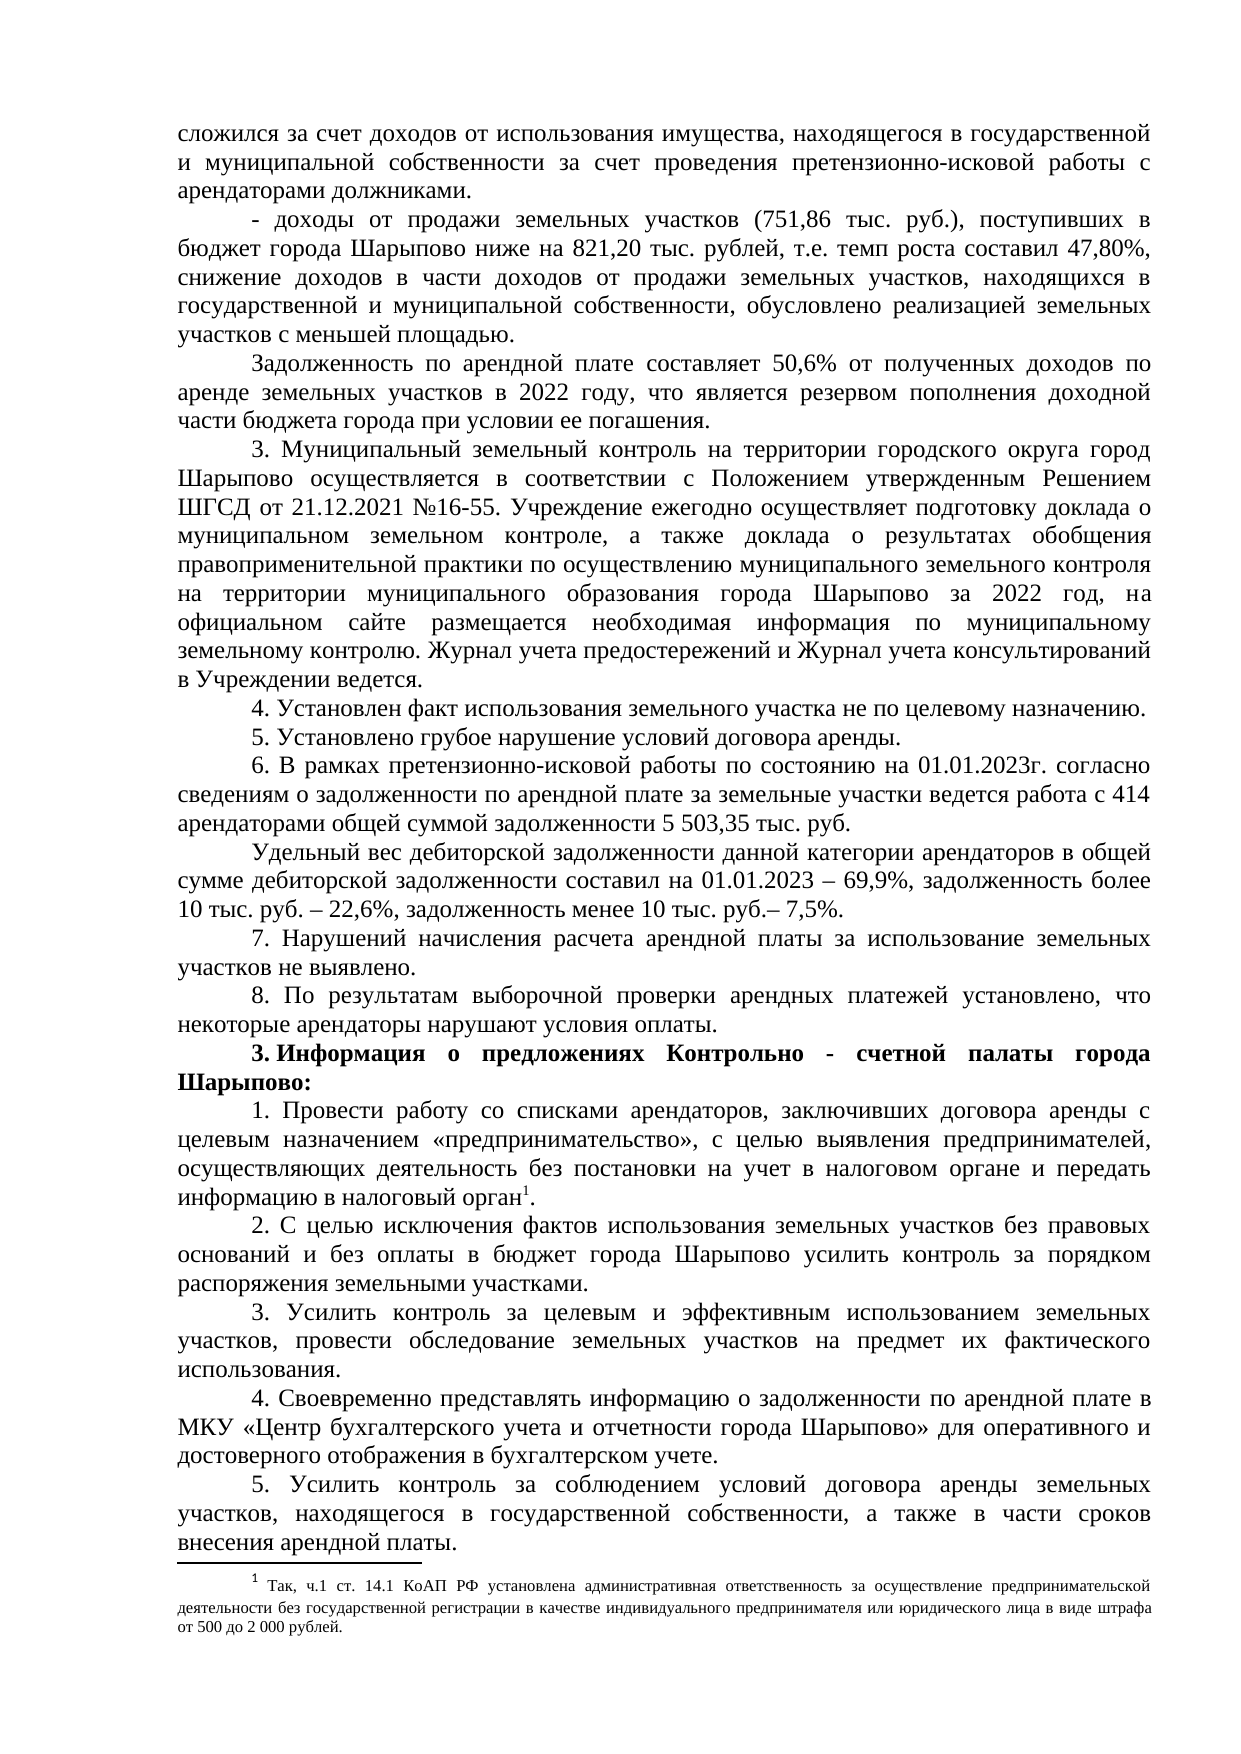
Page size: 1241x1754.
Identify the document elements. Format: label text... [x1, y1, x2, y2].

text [177, 118, 1152, 204]
text 3. Усилить контроль за целевым и эффективным использованием земельных участков, провести обследование земельных участков на предмет их фактического использования. [177, 1297, 1152, 1383]
text 3. Муниципальный земельный контроль на территории городского округа город Шарыпово осуществляется в соответствии с Положением утвержденным Решением ШГСД от 21.12.2021 №16-55. Учреждение ежегодно осуществляет подготовку доклада о муниципальном земельном контроле, а также доклада о результатах обобщения правоприменительной практики по осуществлению муниципального земельного контроля на территории муниципального образования города Шарыпово за 2022 год, на официальном сайте размещается необходимая информация по муниципальному земельному контролю. Журнал учета предостережений и Журнал учета консультирований в Учреждении ведется. [177, 578, 1152, 693]
text 3. Информация о предложениях Контрольно - счетной палаты города Шарыпово: [177, 1038, 1152, 1096]
text 6. В рамках претензионно-исковой работы по состоянию на 01.01.2023г. согласно сведениям о задолженности по арендной плате за земельные участки ведется работа с 414 арендаторами общей суммой задолженности 5 503,35 тыс. руб. [177, 751, 1152, 837]
text Задолженность по арендной плате составляет 50,6% от полученных доходов по аренде земельных участков в 2022 году, что является резервом пополнения доходной части бюджета города при условии ее погашения. [177, 348, 1152, 434]
text 4. Своевременно представлять информацию о задолженности по арендной плате в МКУ «Центр бухгалтерского учета и отчетности города Шарыпово» для оперативного и достоверного отображения в бухгалтерском учете. [177, 1383, 1152, 1469]
text 8. По результатам выборочной проверки арендных платежей установлено, что некоторые арендаторы нарушают условия оплаты. [177, 981, 1152, 1038]
text 3. Муниципальный земельный контроль на территории городского округа город Шарыпово осуществляется в соответствии с Положением утвержденным Решением ШГСД от 21.12.2021 №16-55. Учреждение ежегодно осуществляет подготовку доклада о муниципальном земельном контроле, а также доклада о результатах обобщения правоприменительной практики по осуществлению муниципального земельного контроля на территории муниципального образования города Шарыпово за 2022 год, на официальном сайте размещается необходимая информация по муниципальному земельному контролю. Журнал учета предостережений и Журнал учета консультирований в Учреждении ведется. [177, 434, 1152, 549]
text - доходы от продажи земельных участков (751,86 тыс. руб.), поступивших в бюджет города Шарыпово ниже на 821,20 тыс. рублей, т.е. темп роста составил 47,80%, снижение доходов в части доходов от продажи земельных участков, находящихся в государственной и муниципальной собственности, обусловлено реализацией земельных участков с меньшей площадью. [177, 204, 1152, 348]
text 7. Нарушений начисления расчета арендной платы за использование земельных участков не выявлено. [177, 923, 1152, 981]
text Удельный вес дебиторской задолженности данной категории арендаторов в общей сумме дебиторской задолженности составил на 01.01.2023 – 69,9%, задолженность более 10 тыс. руб. – 22,6%, задолженность менее 10 тыс. руб.– 7,5%. [177, 837, 1152, 923]
text 5. Установлено грубое нарушение условий договора аренды. [177, 722, 1152, 751]
text 4. Установлен факт использования земельного участка не по целевому назначению. [177, 693, 1152, 722]
text 1. Провести работу со списками арендаторов, заключивших договора аренды с целевым назначением «предпринимательство», с целью выявления предпринимателей, осуществляющих деятельность без постановки на учет в налоговом органе и передать информацию в налоговый орган. [177, 1096, 1152, 1211]
text 5. Усилить контроль за соблюдением условий договора аренды земельных участков, находящегося в государственной собственности, а также в части сроков внесения арендной платы. [177, 1469, 1152, 1556]
text 2. С целью исключения фактов использования земельных участков без правовых оснований и без оплаты в бюджет города Шарыпово усилить контроль за порядком распоряжения земельными участками. [177, 1211, 1152, 1297]
